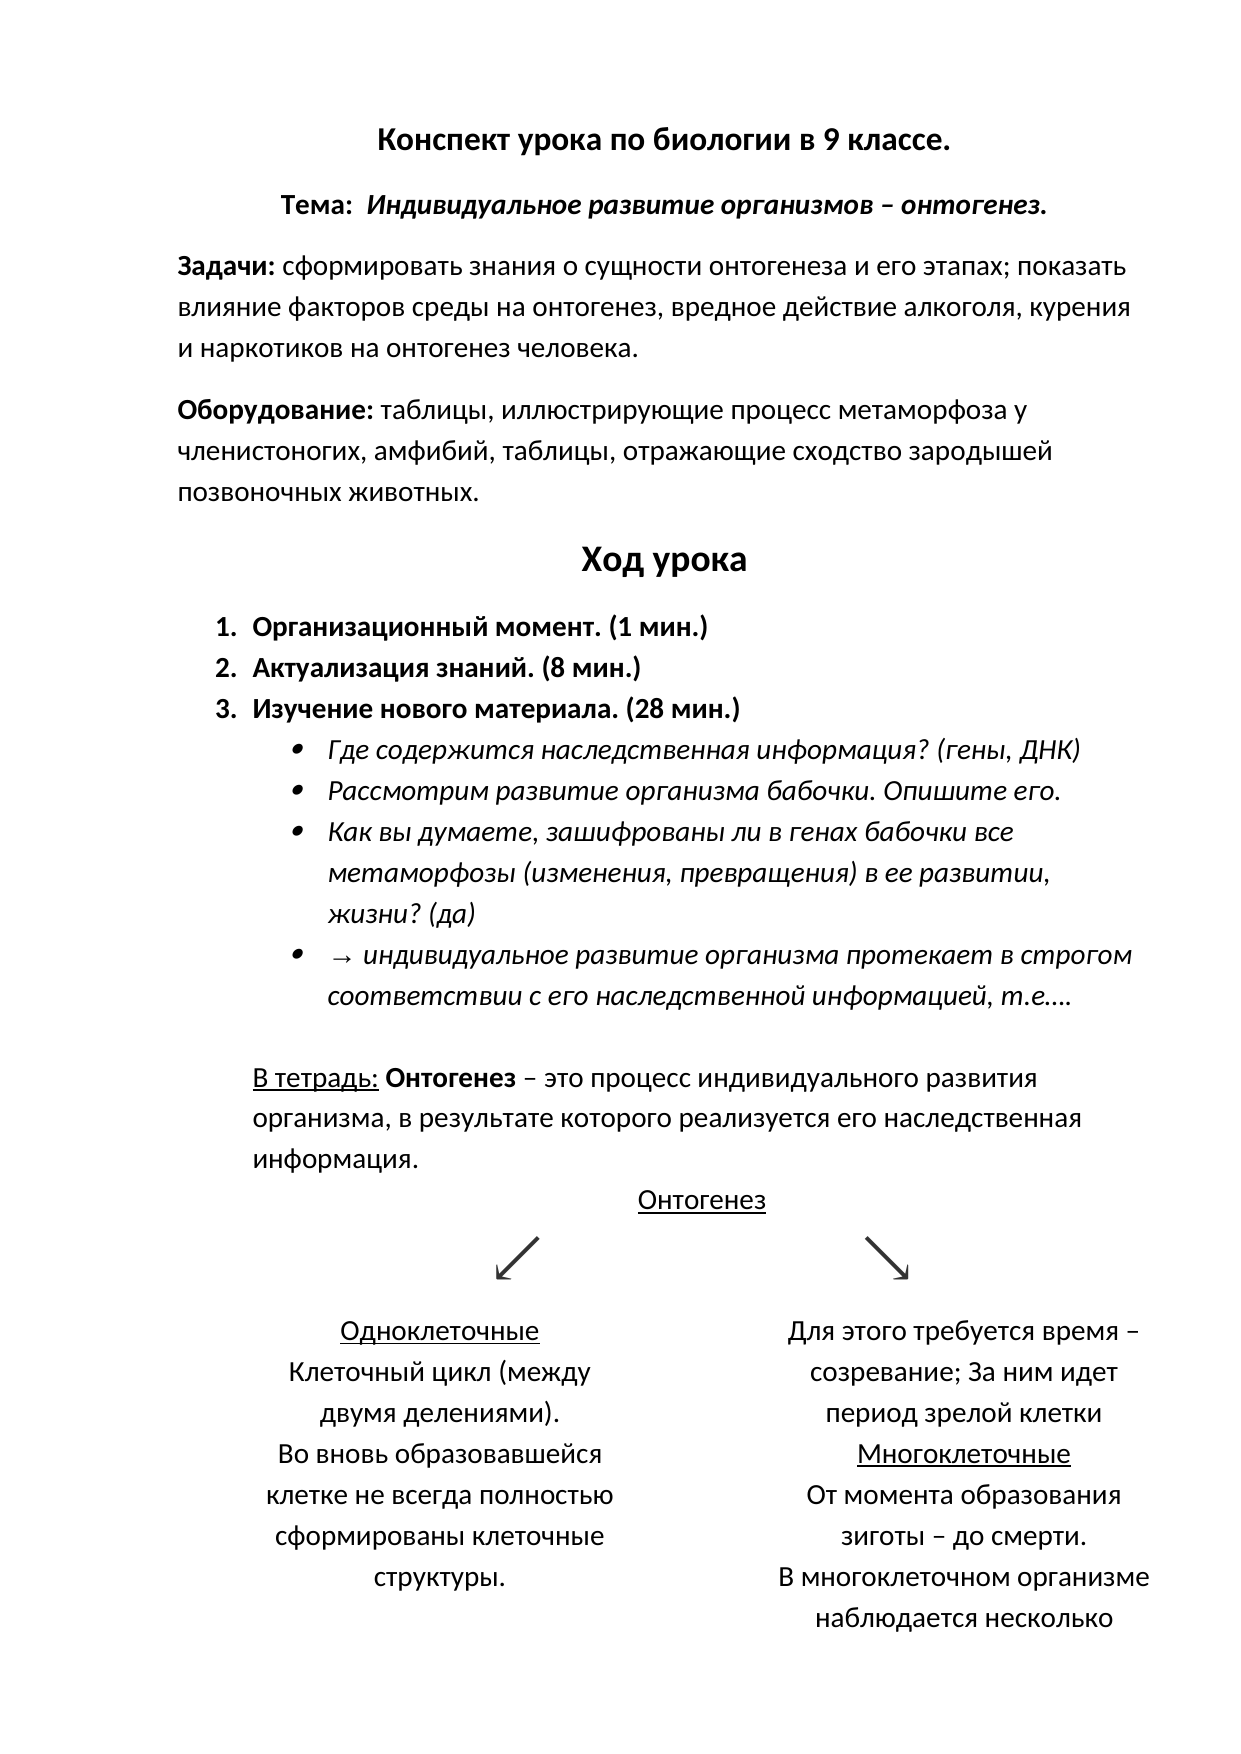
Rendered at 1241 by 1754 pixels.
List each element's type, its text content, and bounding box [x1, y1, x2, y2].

list Где содержится наследственная информация? (гены, ДНК) [290, 731, 1152, 767]
list Рассмотрим развитие организма бабочки. Опишите его. [290, 772, 1152, 808]
text Оборудование: таблицы, иллюстрирующие процесс метаморфоза у членистоногих, амфибий, таблицы, отражающие сходство зародышей позвоночных животных. [177, 391, 1152, 509]
text Конспект урока по биологии в 9 классе. [177, 118, 1152, 159]
list Онтогенез [252, 1181, 1152, 1217]
list Многоклеточные [776, 1435, 1152, 1471]
list Как вы думаете, зашифрованы ли в генах бабочки все метаморфозы (изменения, превращения) в ее развитии, жизни? (да) [290, 813, 1152, 931]
list Организационный момент. (1 мин.) [215, 608, 1152, 644]
text Тема: Индивидуальное развитие организмов – онтогенез. [177, 186, 1152, 221]
list ↙ ↘ [252, 1222, 1152, 1282]
list От момента образования зиготы – до смерти. [776, 1476, 1152, 1552]
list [776, 1558, 1152, 1634]
list Одноклеточные [252, 1312, 627, 1348]
list → индивидуальное развитие организма протекает в строгом соответствии с его наследственной информацией, т.е…. [290, 936, 1152, 1012]
text Задачи: сформировать знания о сущности онтогенеза и его этапах; показать влияние факторов среды на онтогенез, вредное действие алкоголя, курения и наркотиков на онтогенез человека. [177, 247, 1152, 365]
list В тетрадь: Онтогенез – это процесс индивидуального развития организма, в результате которого реализуется его наследственная информация. [252, 1059, 1152, 1176]
list Во вновь образовавшейся клетке не всегда полностью сформированы клеточные структуры. [252, 1435, 627, 1593]
text Ход урока [177, 535, 1152, 581]
list Изучение нового материала. (28 мин.) [215, 690, 1152, 726]
list Актуализация знаний. (8 мин.) [215, 649, 1152, 685]
list Клеточный цикл (между двумя делениями). [252, 1353, 627, 1430]
list Для этого требуется время – созревание; За ним идет период зрелой клетки [776, 1312, 1152, 1430]
